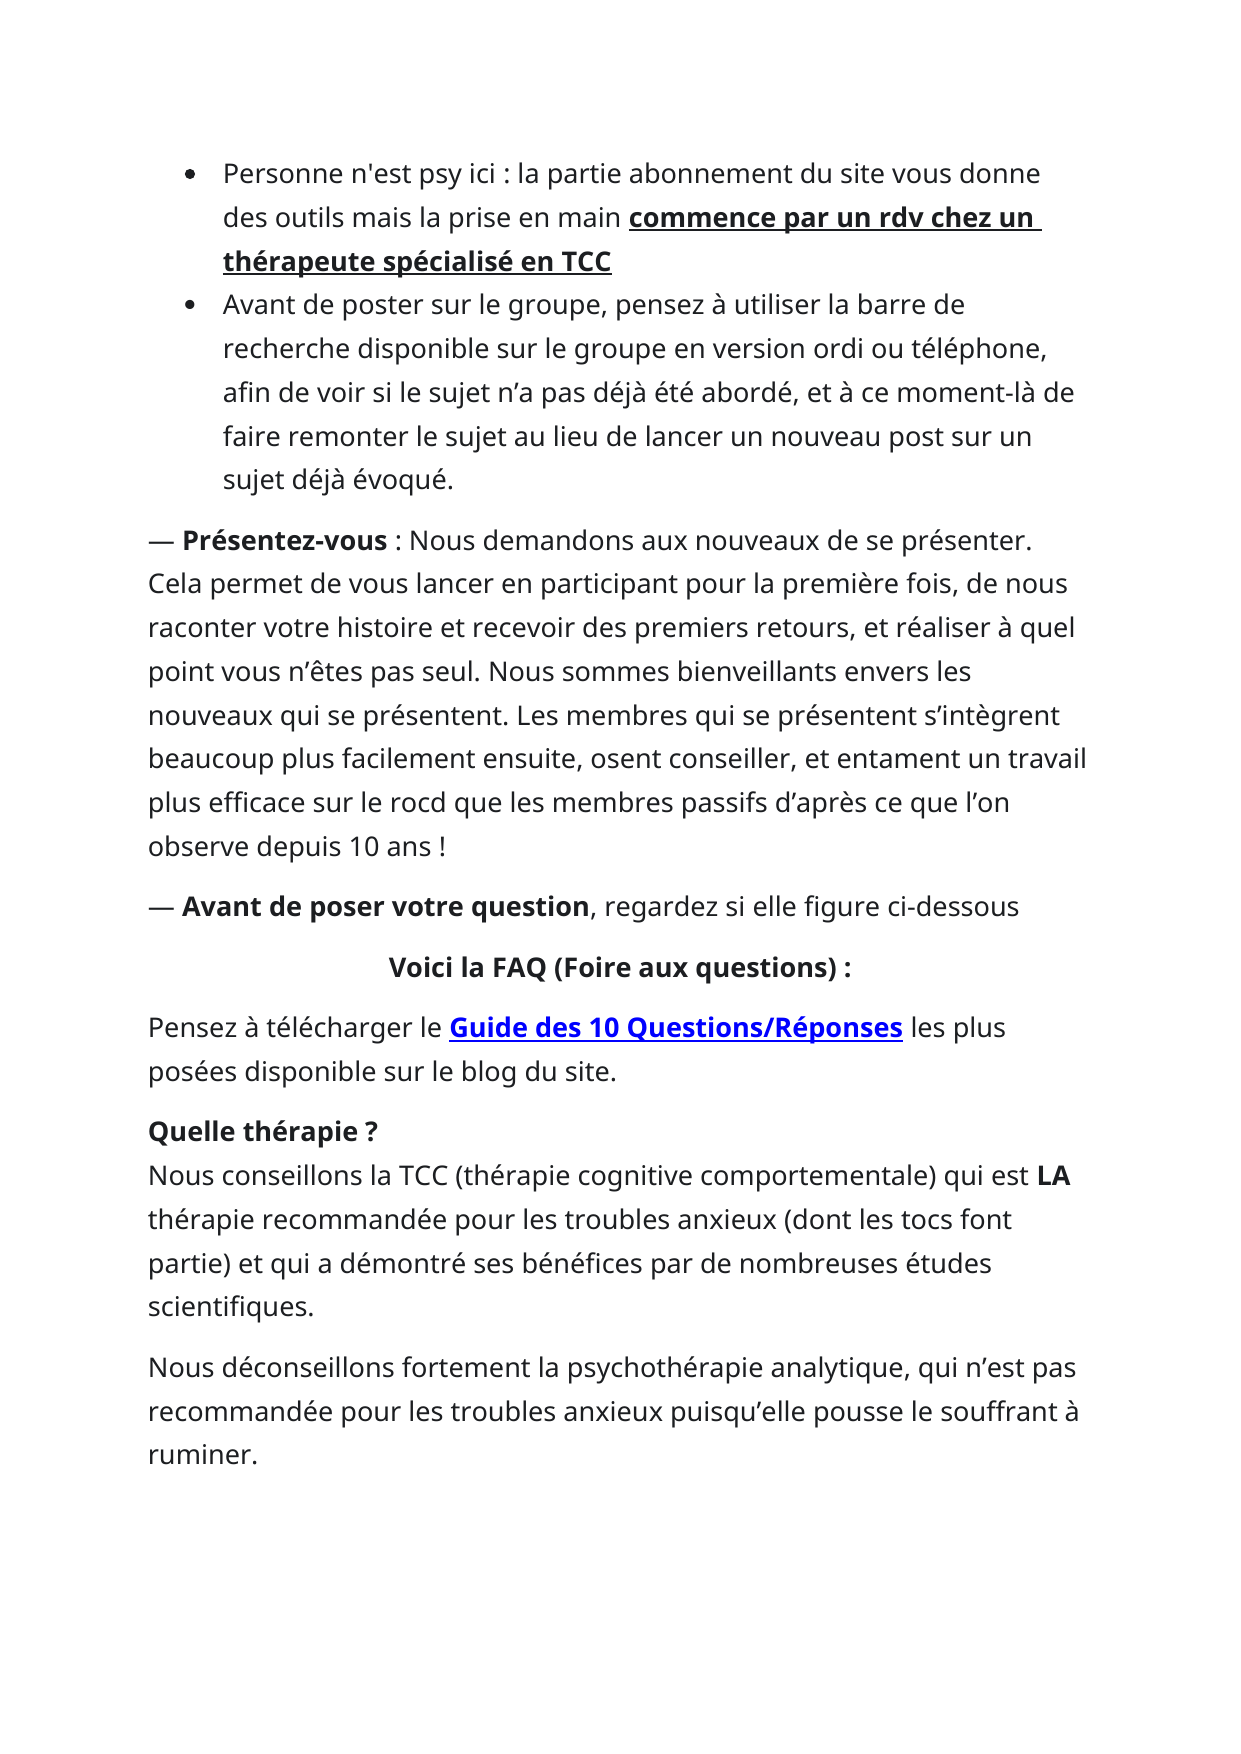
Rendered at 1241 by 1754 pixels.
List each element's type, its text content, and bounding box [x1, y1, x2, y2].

text Pensez à télécharger le Guide des 10 Questions/Réponses les plus posées disponible sur le blog du site. [148, 1002, 1093, 1089]
text Voici la FAQ (Foire aux questions) : [148, 941, 1093, 985]
text — Présentez-vous : Nous demandons aux nouveaux de se présenter. Cela permet de vous lancer en participant pour la première fois, de nous raconter votre histoire et recevoir des premiers retours, et réaliser à quel point vous n’êtes pas seul. Nous sommes bienveillants envers les nouveaux qui se présentent. Les membres qui se présentent s’intègrent beaucoup plus facilement ensuite, osent conseiller, et entament un travail plus efficace sur le rocd que les membres passifs d’après ce que l’on observe depuis 10 ans ! [148, 514, 1093, 864]
list Avant de poster sur le groupe, pensez à utiliser la barre de recherche disponible sur le groupe en version ordi ou téléphone, afin de voir si le sujet n’a pas déjà été abordé, et à ce moment-là de faire remonter le sujet au lieu de lancer un nouveau post sur un sujet déjà évoqué. [185, 279, 1093, 498]
text — Avant de poser votre question, regardez si elle figure ci-dessous [148, 881, 1093, 925]
text Quelle thérapie ? Nous conseillons la TCC (thérapie cognitive comportementale) qui est LA thérapie recommandée pour les troubles anxieux (dont les tocs font partie) et qui a démontré ses bénéfices par de nombreuses études scientifiques. [148, 1106, 1093, 1325]
list Personne n'est psy ici : la partie abonnement du site vous donne des outils mais la prise en main commence par un rdv chez un thérapeute spécialisé en TCC [185, 148, 1093, 279]
text Nous déconseillons fortement la psychothérapie analytique, qui n’est pas recommandée pour les troubles anxieux puisqu’elle pousse le souffrant à ruminer. [148, 1341, 1093, 1473]
